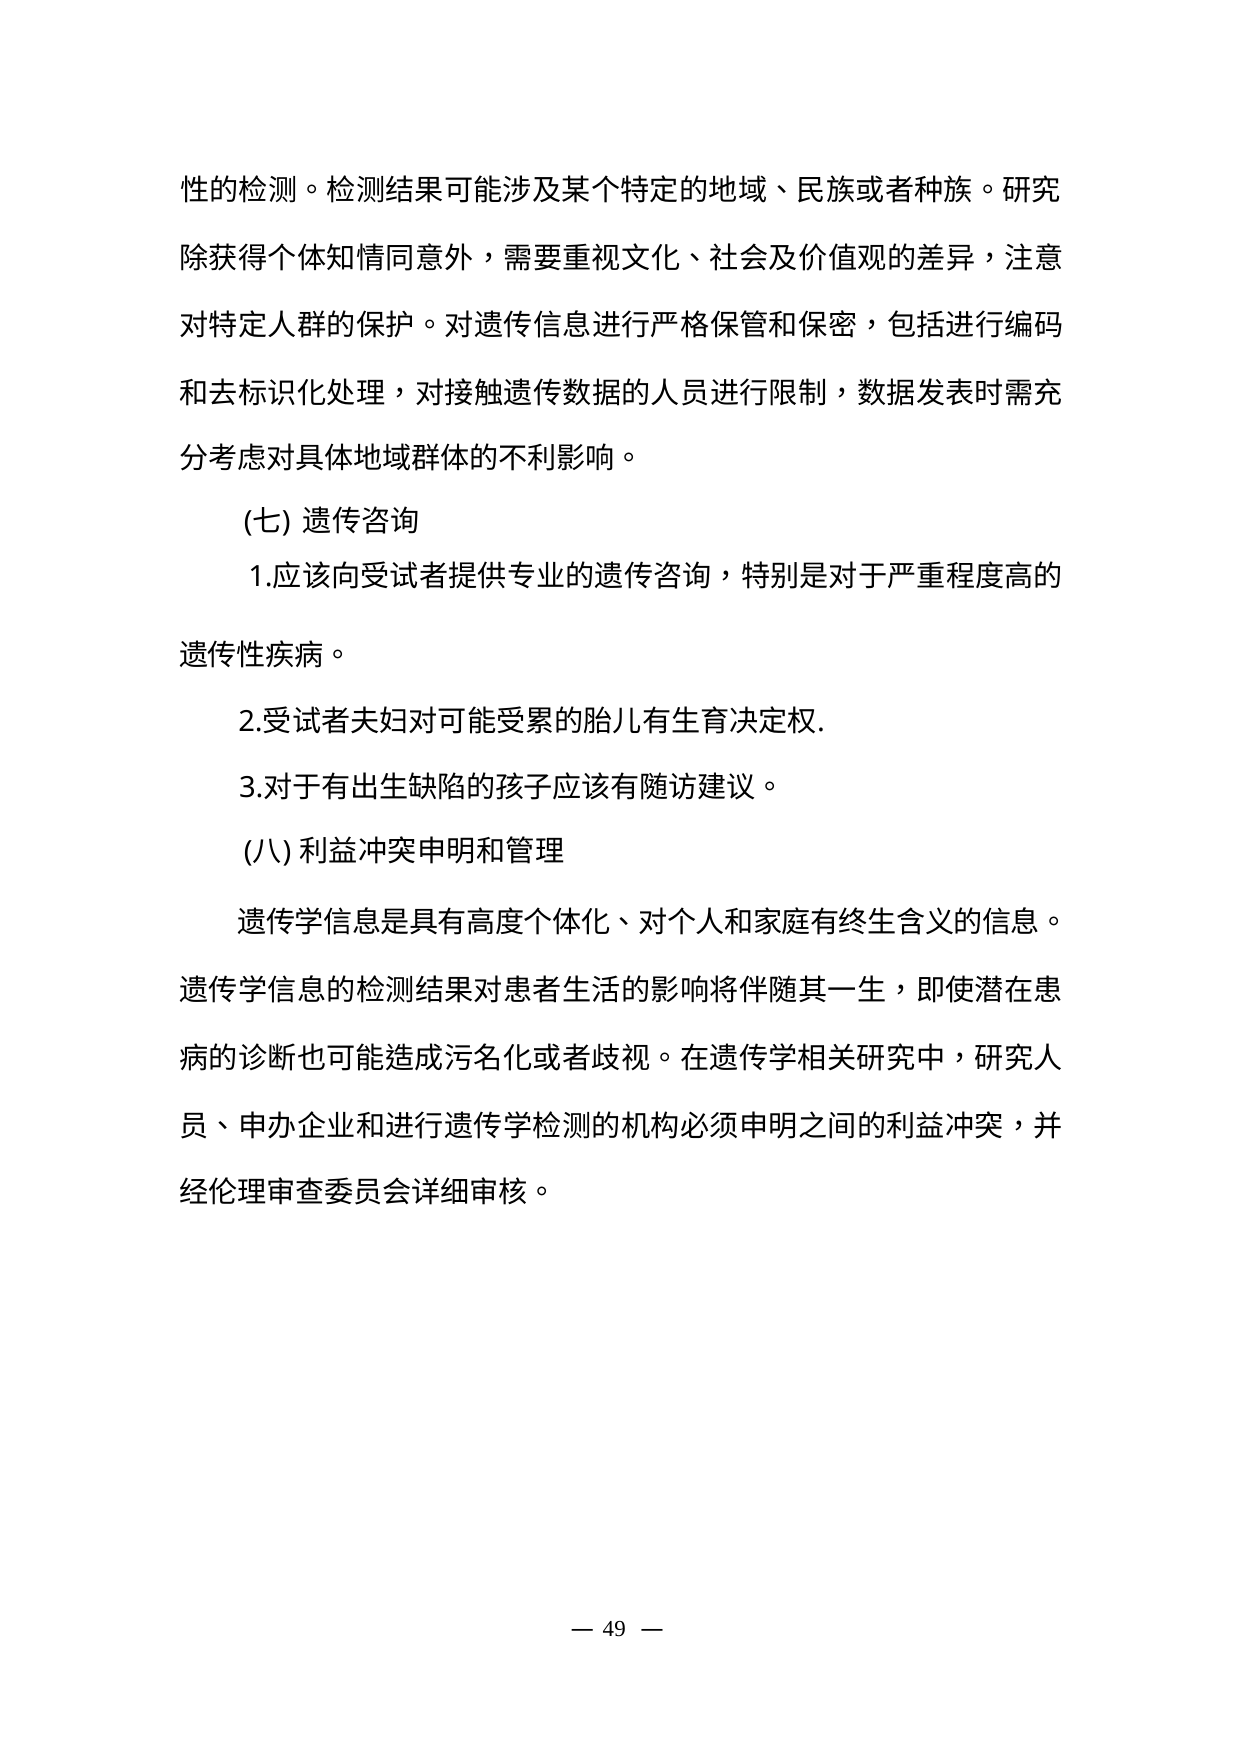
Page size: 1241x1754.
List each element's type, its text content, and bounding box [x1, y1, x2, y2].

text 遗传学信息是具有高度个体化、对个人和家庭有终生含义的信息。 遗传学信息的检测结果对患者生活的影响将伴随其一生，即使潜在患 病的诊断也可能造成污名化或者歧视。在遗传学相关研究中，研究人 员、申办企业和进行遗传学检测的机构必须申明之间的利益冲突，并 [179, 901, 1069, 1145]
text 经伦理审查委员会详细审核。 [179, 1174, 1069, 1210]
text 遗传性疾病。 [179, 637, 1069, 673]
text 2.受试者夫妇对可能受累的胎儿有生育决定权. [238, 703, 1069, 739]
text (八) 利益冲突申明和管理 [244, 832, 1069, 868]
text 3.对于有出生缺陷的孩子应该有随访建议。 [239, 768, 1069, 804]
text (七) 遗传咨询 [244, 503, 1069, 539]
text 分考虑对具体地域群体的不利影响。 [179, 439, 1069, 475]
text 1.应该向受试者提供专业的遗传咨询，特别是对于严重程度高的 [179, 572, 1063, 637]
text 性的检测。检测结果可能涉及某个特定的地域、民族或者种族。研究 除获得个体知情同意外，需要重视文化、社会及价值观的差异，注意 对特定人群的保护。对遗传信息进行严格保管和保密，包括进行编码 和去标识化处理，对接触遗传数据的人员进行限制，数据发表时需充 [179, 170, 1063, 412]
